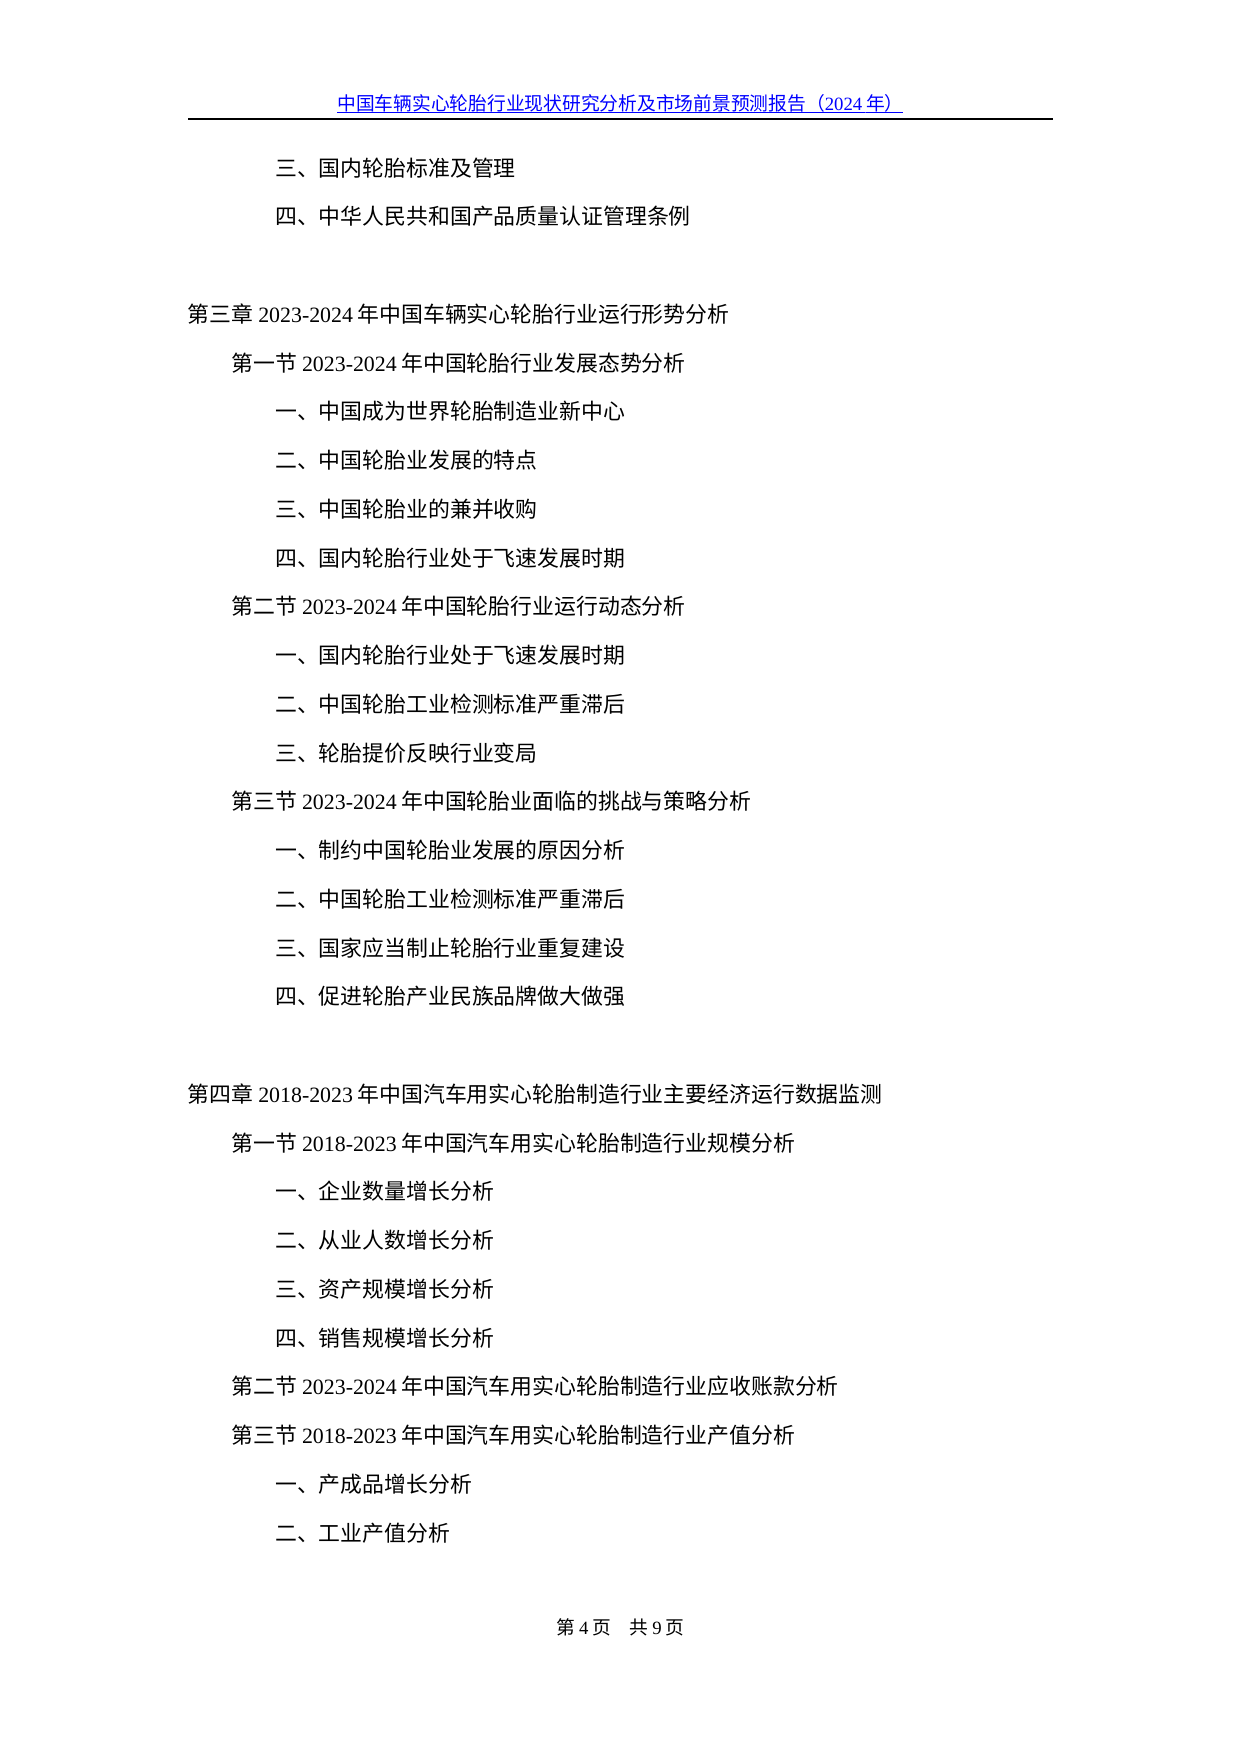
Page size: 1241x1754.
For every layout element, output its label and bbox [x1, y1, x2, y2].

text [187, 150, 1053, 1548]
